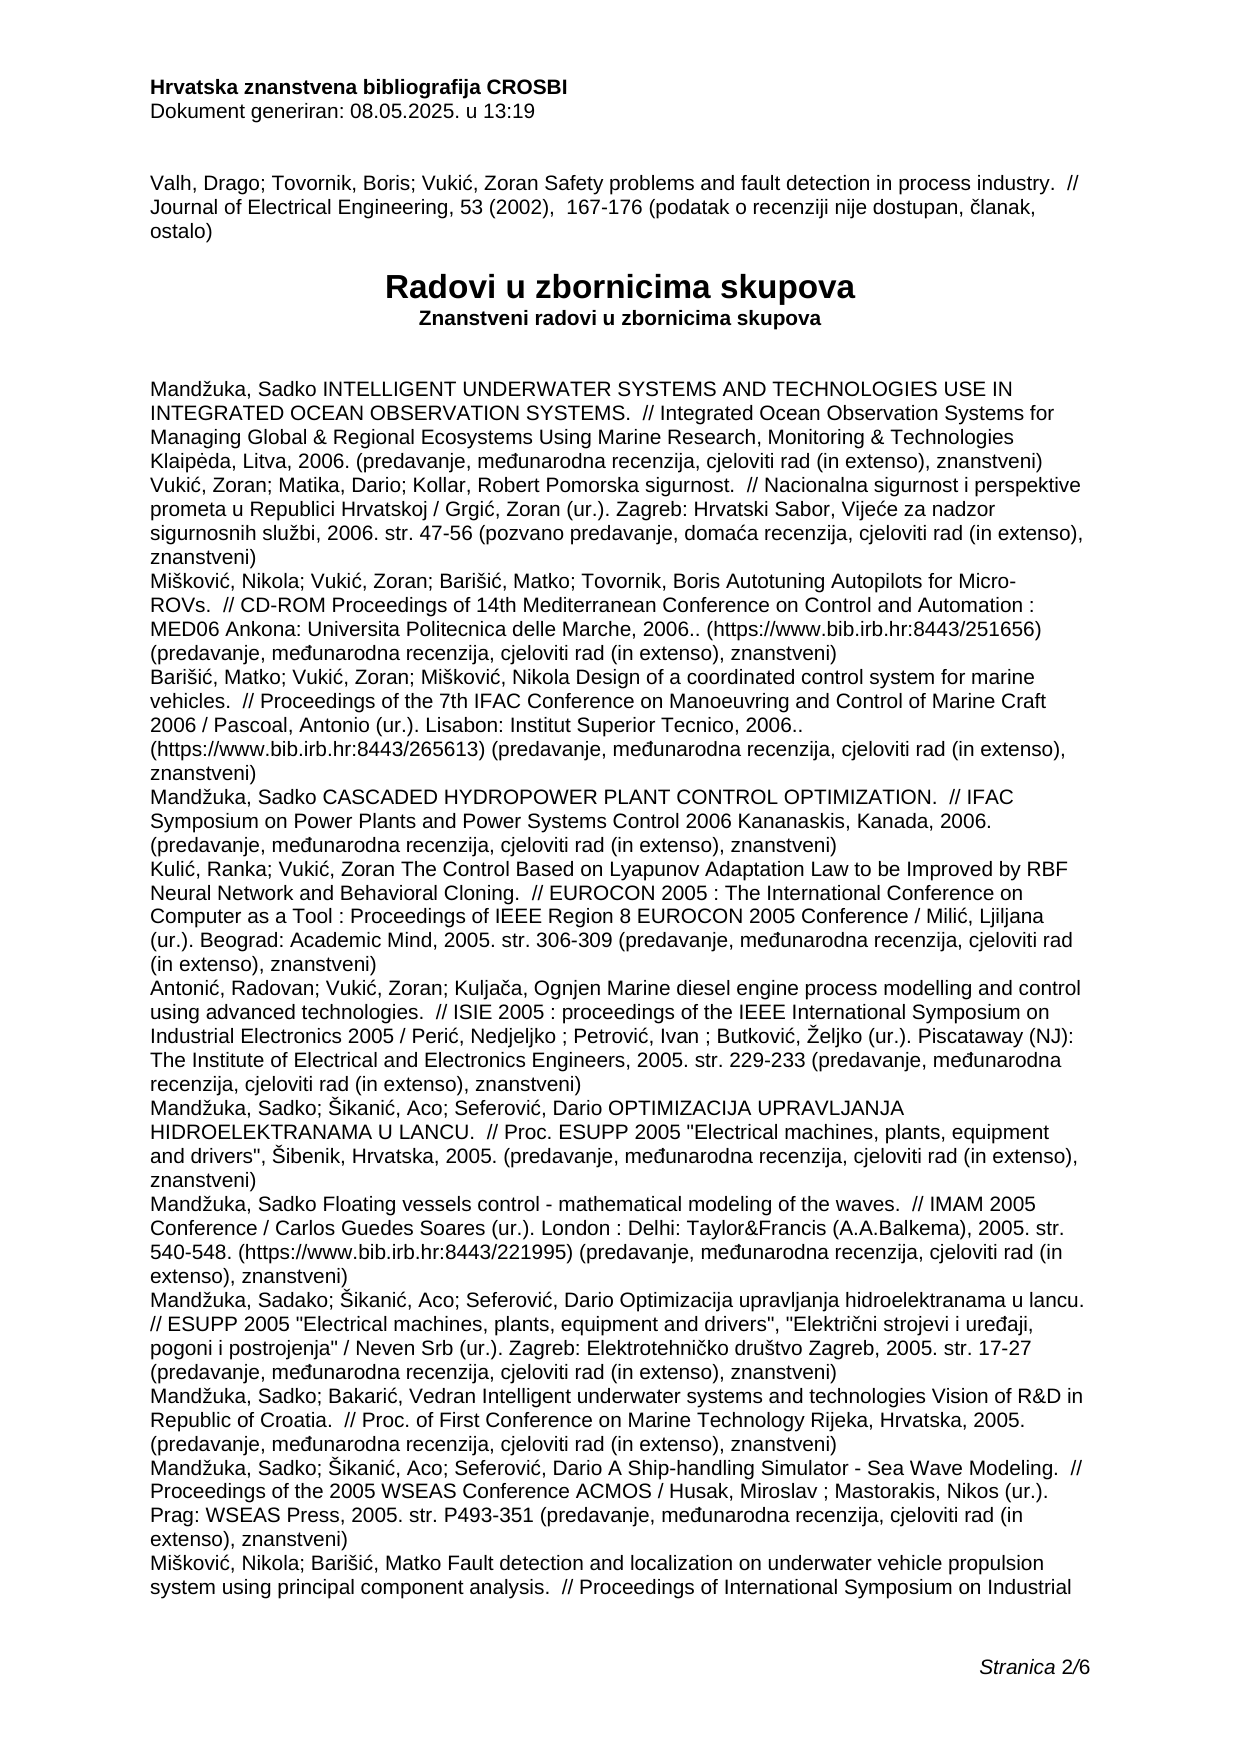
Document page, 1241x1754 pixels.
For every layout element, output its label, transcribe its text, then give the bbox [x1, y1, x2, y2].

text Kulić, Ranka; Vukić, Zoran [150, 856, 1090, 976]
text Mišković, Nikola; Vukić, Zoran; Barišić, Matko; Tovornik, Boris [150, 569, 1090, 665]
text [150, 1551, 1090, 1599]
text Valh, Drago; Tovornik, Boris; Vukić, Zoran [150, 171, 1090, 243]
text Mandžuka, Sadko; Šikanić, Aco; Seferović, Dario [150, 1096, 1090, 1192]
text Mandžuka, Sadko [150, 1192, 1090, 1288]
text Mandžuka, Sadako; Šikanić, Aco; Seferović, Dario [150, 1288, 1090, 1383]
text Mandžuka, Sadko; Šikanić, Aco; Seferović, Dario [150, 1455, 1090, 1551]
text Barišić, Matko; Vukić, Zoran; Mišković, Nikola [150, 665, 1090, 784]
text Vukić, Zoran; Matika, Dario; Kollar, Robert [150, 473, 1090, 569]
subtitle Znanstveni radovi u zbornicima skupova [150, 305, 1090, 329]
text Mandžuka, Sadko [150, 784, 1090, 856]
text Antonić, Radovan; Vukić, Zoran; Kuljača, Ognjen [150, 976, 1090, 1096]
text Mandžuka, Sadko; Bakarić, Vedran [150, 1383, 1090, 1455]
text Mandžuka, Sadko [150, 377, 1090, 473]
subtitle Radovi u zbornicima skupova [150, 267, 1090, 305]
